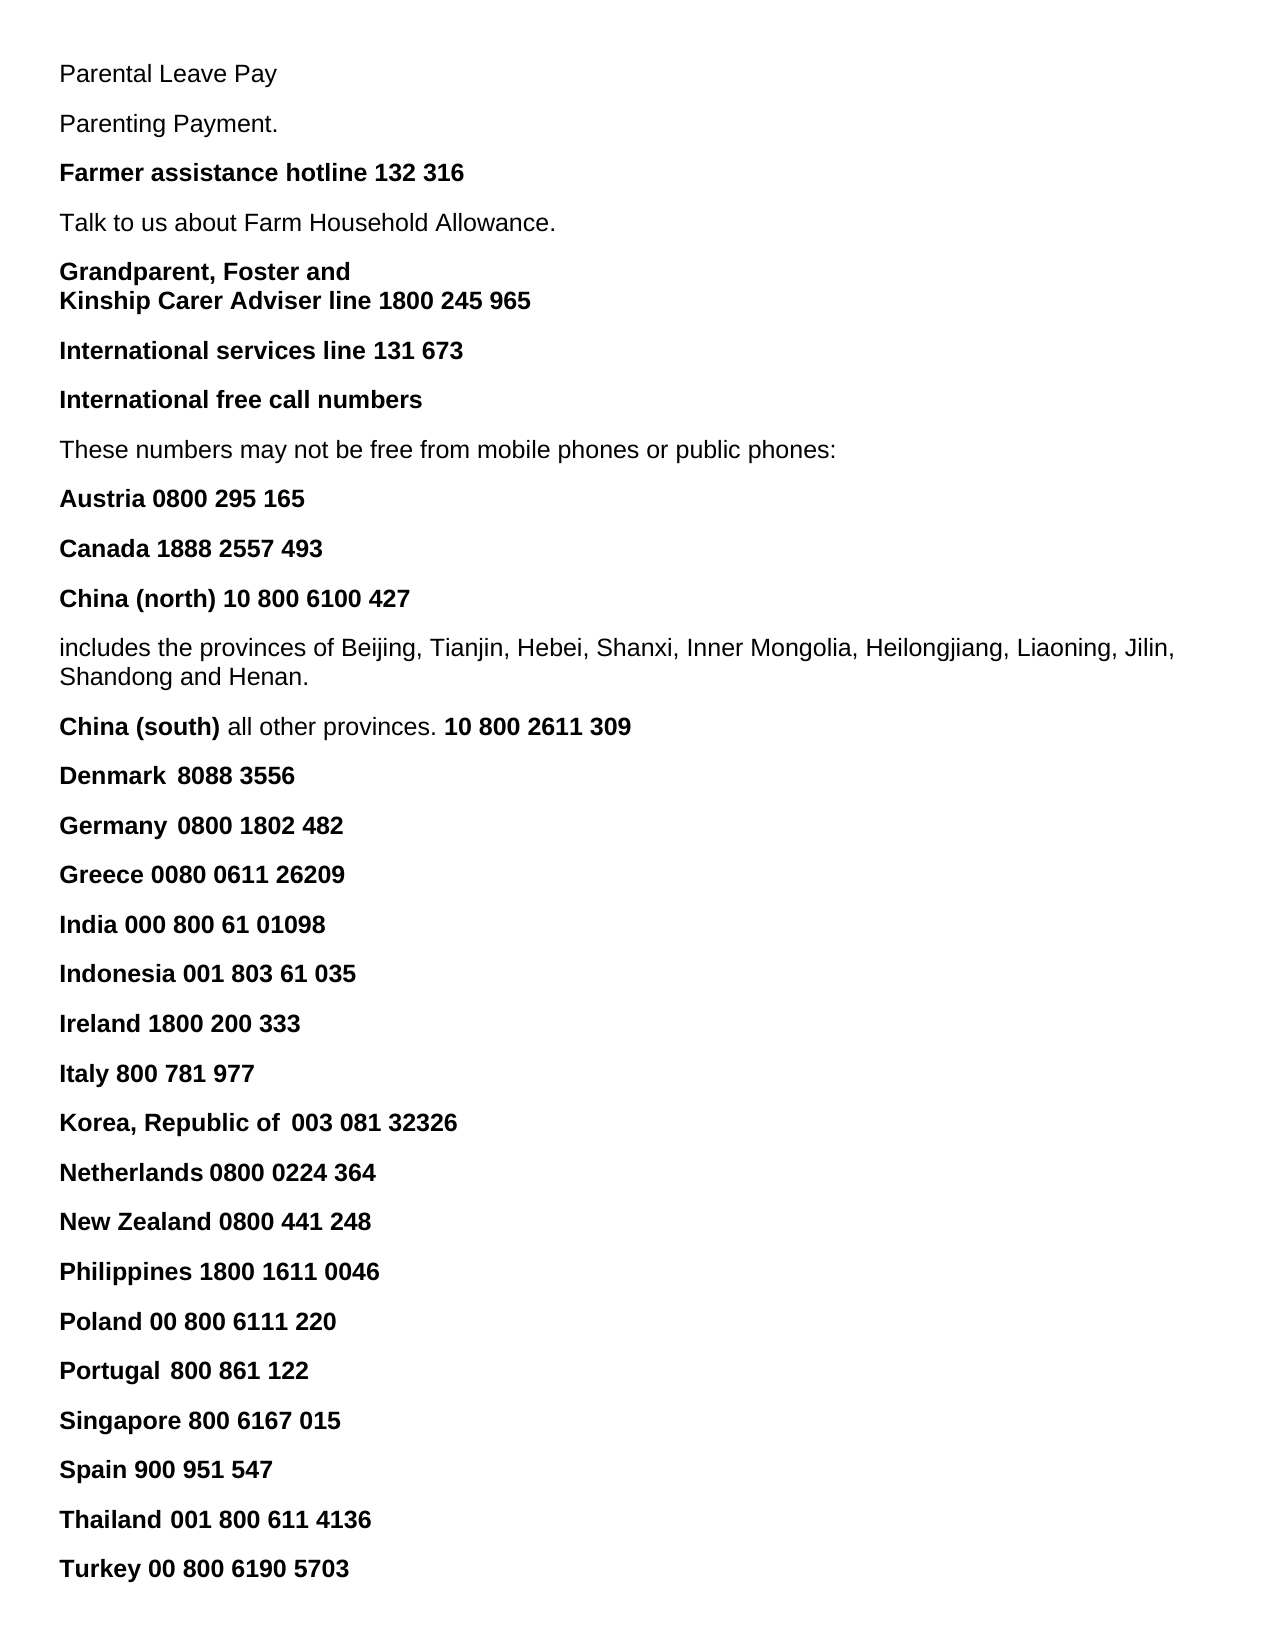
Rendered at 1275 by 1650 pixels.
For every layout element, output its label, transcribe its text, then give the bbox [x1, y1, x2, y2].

text Turkey 00 800 6190 5703 [59, 1554, 1216, 1583]
text includes the provinces of Beijing, Tianjin, Hebei, Shanxi, Inner Mongolia, Heilongjiang, Liaoning, Jilin, Shandong and Henan. [59, 633, 1216, 691]
text India 000 800 61 01098 [59, 910, 1216, 939]
text Ireland 1800 200 333 [59, 1009, 1216, 1038]
text Parenting Payment. [59, 109, 1216, 137]
text Canada 1888 2557 493 [59, 534, 1216, 563]
text Portugal 800 861 122 [59, 1356, 1216, 1385]
text Denmark 8088 3556 [59, 761, 1216, 790]
text Germany 0800 1802 482 [59, 811, 1216, 839]
text China (north) 10 800 6100 427 [59, 584, 1216, 612]
text Farmer assistance hotline 132 316 [59, 158, 1216, 187]
text Poland 00 800 6111 220 [59, 1307, 1216, 1335]
text Spain 900 951 547 [59, 1455, 1216, 1484]
text China (south) all other provinces. 10 800 2611 309 [59, 712, 1216, 740]
text International free call numbers [59, 385, 1216, 414]
text Philippines 1800 1611 0046 [59, 1257, 1216, 1286]
text Indonesia 001 803 61 035 [59, 959, 1216, 988]
text New Zealand 0800 441 248 [59, 1207, 1216, 1236]
text Netherlands 0800 0224 364 [59, 1158, 1216, 1187]
text Greece 0080 0611 26209 [59, 860, 1216, 889]
text Singapore 800 6167 015 [59, 1406, 1216, 1434]
text Parental Leave Pay [59, 59, 1216, 88]
text These numbers may not be free from mobile phones or public phones: [59, 435, 1216, 464]
text Italy 800 781 977 [59, 1059, 1216, 1087]
text Korea, Republic of 003 081 32326 [59, 1108, 1216, 1137]
text Austria 0800 295 165 [59, 484, 1216, 513]
text Grandparent, Foster and Kinship Carer Adviser line 1800 245 965 [59, 257, 1216, 315]
text International services line 131 673 [59, 336, 1216, 364]
text Thailand 001 800 611 4136 [59, 1505, 1216, 1534]
text Talk to us about Farm Household Allowance. [59, 208, 1216, 237]
